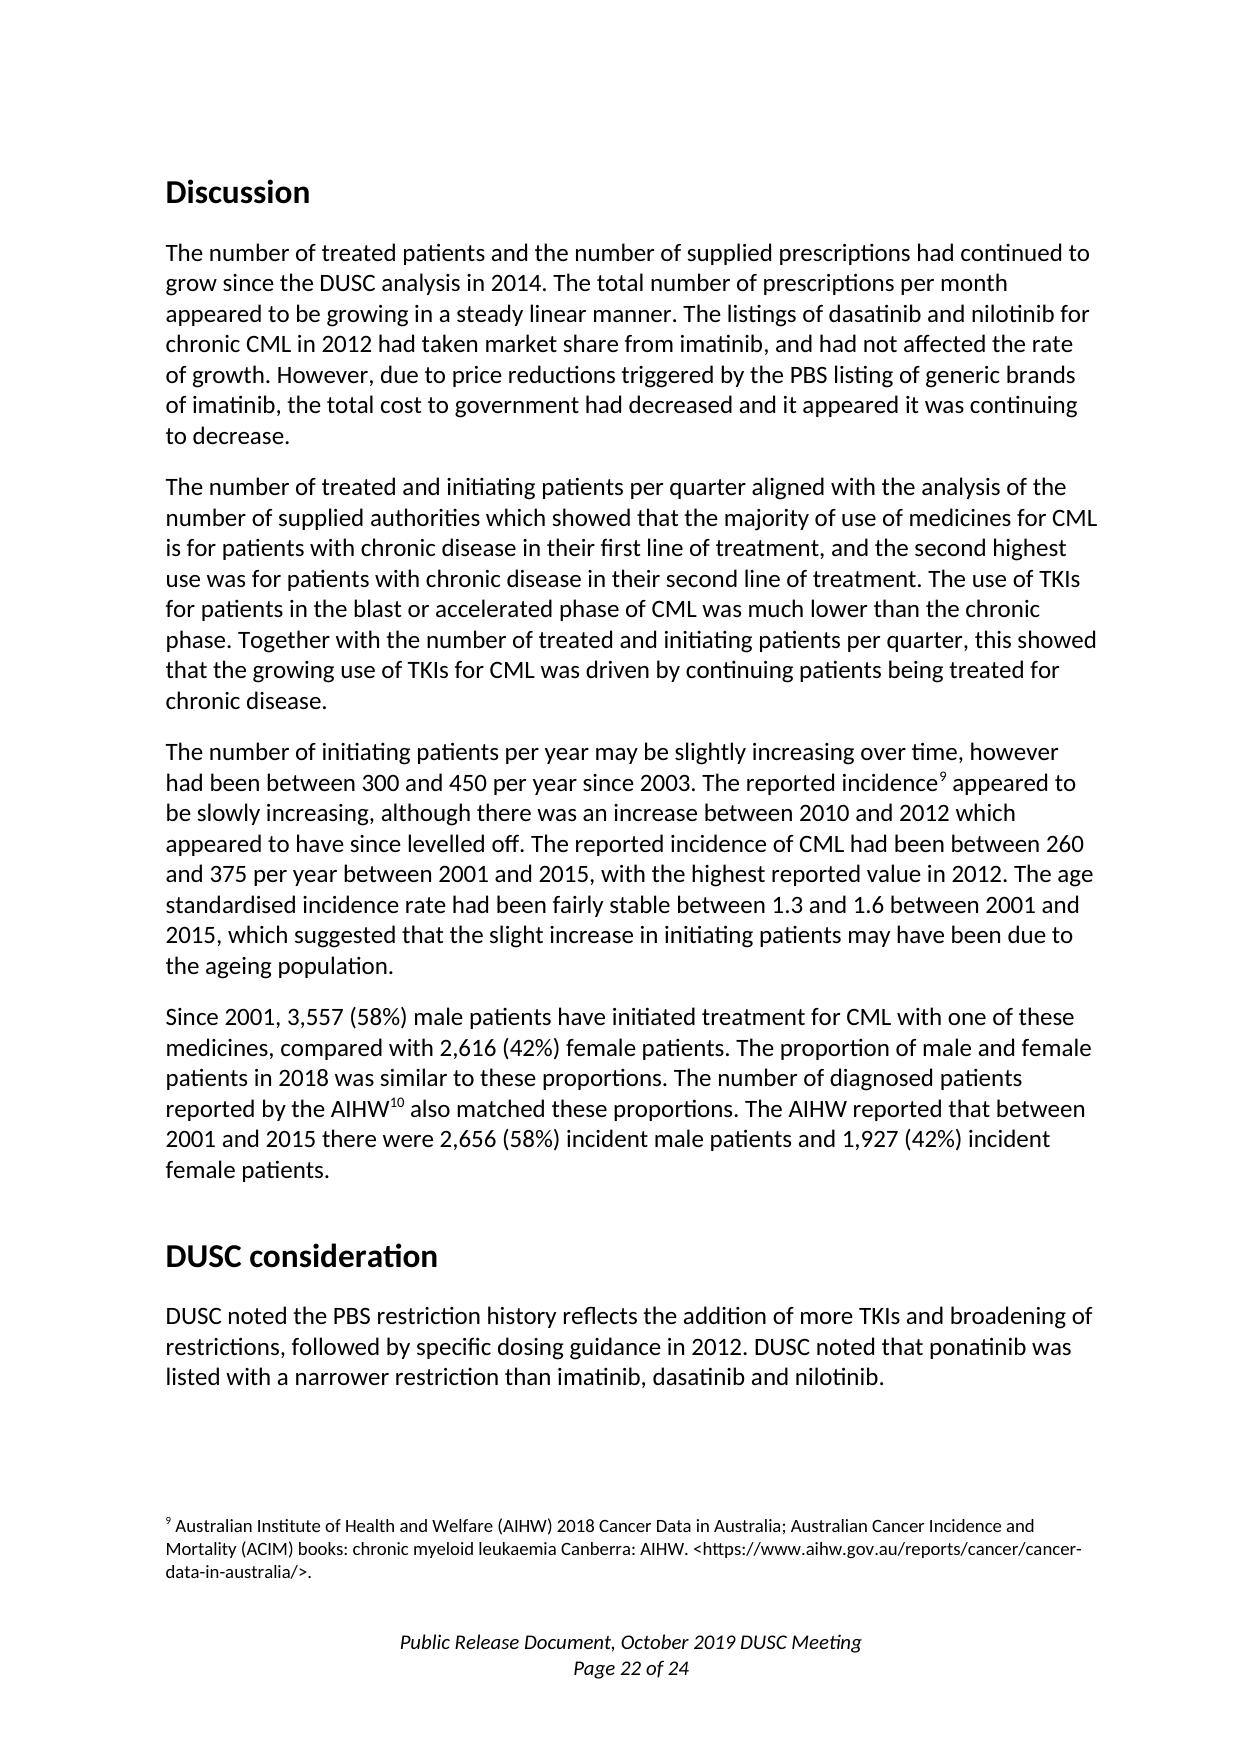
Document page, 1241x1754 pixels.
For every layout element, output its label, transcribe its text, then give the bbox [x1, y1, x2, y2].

text The number of initiating patients per year may be slightly increasing over time, however had been between 300 and 450 per year since 2003. The reported incidence appeared to be slowly increasing, although there was an increase between 2010 and 2012 which appeared to have since levelled off. The reported incidence of CML had been between 260 and 375 per year between 2001 and 2015, with the highest reported value in 2012. The age standardised incidence rate had been fairly stable between 1.3 and 1.6 between 2001 and 2015, which suggested that the slight increase in initiating patients may have been due to the ageing population. [165, 736, 1098, 981]
text The number of treated and initiating patients per quarter aligned with the analysis of the number of supplied authorities which showed that the majority of use of medicines for CML is for patients with chronic disease in their first line of treatment, and the second highest use was for patients with chronic disease in their second line of treatment. The use of TKIs for patients in the blast or accelerated phase of CML was much lower than the chronic phase. Together with the number of treated and initiating patients per quarter, this showed that the growing use of TKIs for CML was driven by continuing patients being treated for chronic disease. [165, 471, 1098, 716]
text DUSC noted the PBS restriction history reflects the addition of more TKIs and broadening of restrictions, followed by specific dosing guidance in 2012. DUSC noted that ponatinib was listed with a narrower restriction than imatinib, dasatinib and nilotinib. [165, 1300, 1098, 1392]
text The number of treated patients and the number of supplied prescriptions had continued to grow since the DUSC analysis in 2014. The total number of prescriptions per month appeared to be growing in a steady linear manner. The listings of dasatinib and nilotinib for chronic CML in 2012 had taken market share from imatinib, and had not affected the rate of growth. However, due to price reductions triggered by the PBS listing of generic brands of imatinib, the total cost to government had decreased and it appeared it was continuing to decrease. [165, 237, 1098, 451]
subtitle Discussion [165, 171, 1098, 212]
text Since 2001, 3,557 (58%) male patients have initiated treatment for CML with one of these medicines, compared with 2,616 (42%) female patients. The proportion of male and female patients in 2018 was similar to these proportions. The number of diagnosed patients reported by the AIHW10 also matched these proportions. The AIHW reported that between 2001 and 2015 there were 2,656 (58%) incident male patients and 1,927 (42%) incident female patients. [165, 1001, 1098, 1184]
text DUSC consideration [165, 1234, 1098, 1275]
